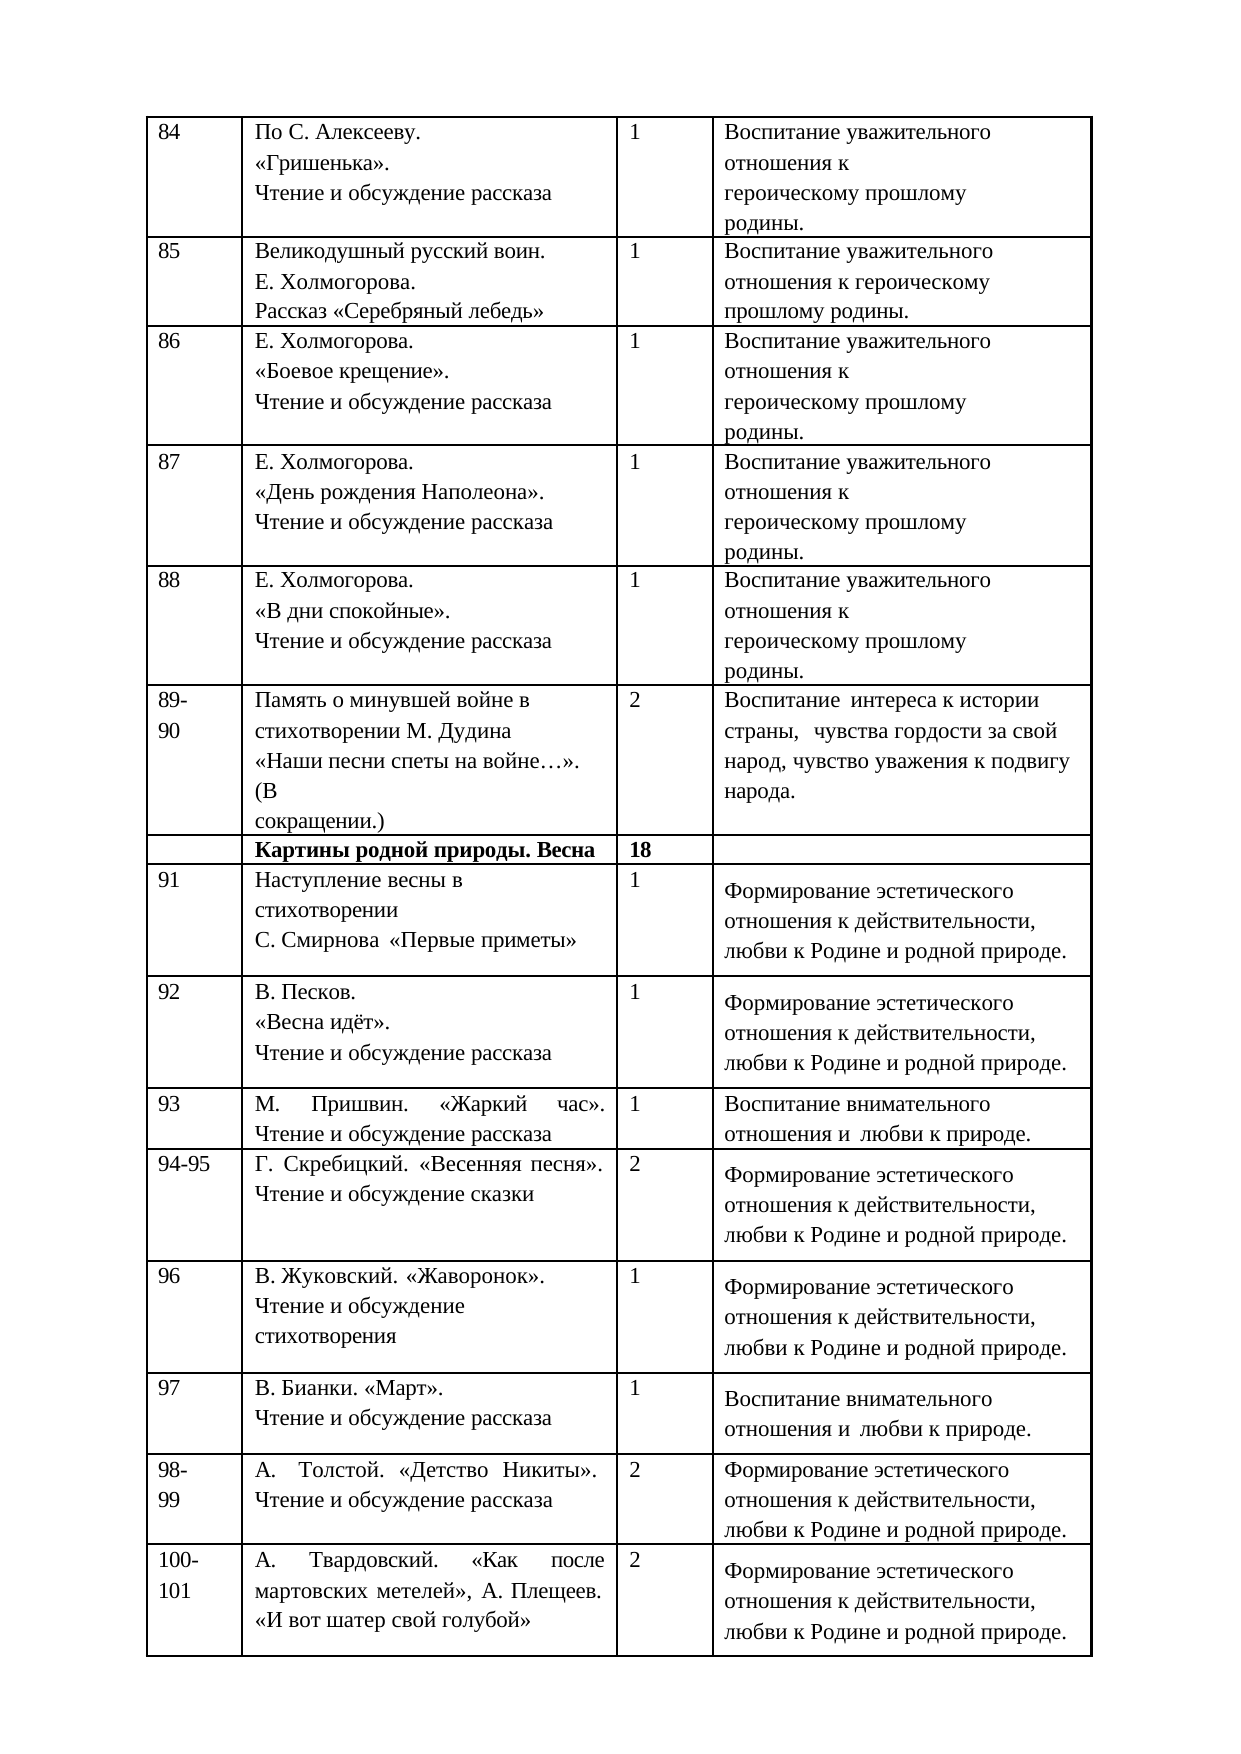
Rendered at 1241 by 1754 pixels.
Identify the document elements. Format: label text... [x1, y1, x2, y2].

table_cell М. Пришвин. «Жаркий час». Чтение и обсуждение рассказа [243, 1089, 616, 1148]
table_cell 2 [618, 1150, 712, 1260]
table_cell Е. Холмогорова. «Боевое крещение». Чтение и обсуждение рассказа [243, 327, 616, 444]
table_cell Формирование эстетического отношения к действительности, любви к Родине и родной природе. [714, 1262, 1090, 1372]
table_cell 1 [618, 1262, 712, 1372]
table_cell В. Жуковский. «Жаворонок». Чтение и обсуждение стихотворения [243, 1262, 616, 1372]
table_cell Великодушный русский воин. Е. Холмогорова. Рассказ «Серебряный лебедь» [243, 238, 616, 325]
table_header Воспитание уважительного отношения к героическому прошлому родины. [714, 118, 1090, 236]
table_cell Воспитание внимательного отношения и любви к природе. [714, 1374, 1090, 1453]
table_cell Память о минувшей войне в стихотворении М. Дудина «Наши песни спеты на войне…». (В сокращении.) [243, 686, 616, 834]
table_cell 18 [618, 836, 712, 863]
table_header По С. Алексееву. «Гришенька». Чтение и обсуждение рассказа [243, 118, 616, 236]
table_cell В. Песков. «Весна идёт». Чтение и обсуждение рассказа [243, 977, 616, 1087]
table_cell 85 [148, 238, 241, 325]
table_cell Е. Холмогорова. «В дни спокойные». Чтение и обсуждение рассказа [243, 567, 616, 684]
table_cell А. Твардовский. «Как после мартовских метелей», А. Плещеев. «И вот шатер свой голубой» [243, 1545, 616, 1655]
table_cell Г. Скребицкий. «Весенняя песня». Чтение и обсуждение сказки [243, 1150, 616, 1260]
table_cell 2 [618, 1455, 712, 1543]
table_cell Воспитание интереса к истории страны, чувства гордости за свой народ, чувство уважения к подвигу народа. [714, 686, 1090, 834]
table_header 1 [618, 118, 712, 236]
table_cell 97 [148, 1374, 241, 1453]
table_cell 1 [618, 1089, 712, 1148]
table_cell В. Бианки. «Март». Чтение и обсуждение рассказа [243, 1374, 616, 1453]
table_cell 2 [618, 686, 712, 834]
table_cell 89- 90 [148, 686, 241, 834]
table_cell Воспитание внимательного отношения и любви к природе. [714, 1089, 1090, 1148]
table_cell 1 [618, 567, 712, 684]
table_cell Формирование эстетического отношения к действительности, любви к Родине и родной природе. [714, 1455, 1090, 1543]
table_cell 86 [148, 327, 241, 444]
table_cell Формирование эстетического отношения к действительности, любви к Родине и родной природе. [714, 865, 1090, 975]
table_cell Формирование эстетического отношения к действительности, любви к Родине и родной природе. [714, 977, 1090, 1087]
table_cell 2 [618, 1545, 712, 1655]
table_cell 92 [148, 977, 241, 1087]
table_cell Воспитание уважительного отношения к героическому прошлому родины. [714, 567, 1090, 684]
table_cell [714, 238, 1090, 325]
table_cell 93 [148, 1089, 241, 1148]
table_cell 1 [618, 446, 712, 565]
table_cell Формирование эстетического отношения к действительности, любви к Родине и родной природе. [714, 1545, 1090, 1655]
table_cell 1 [618, 327, 712, 444]
table_cell Формирование эстетического отношения к действительности, любви к Родине и родной природе. [714, 1150, 1090, 1260]
table_cell 1 [618, 865, 712, 975]
table_cell [148, 836, 241, 863]
table_cell 87 [148, 446, 241, 565]
table_cell Воспитание уважительного отношения к героическому прошлому родины. [714, 446, 1090, 565]
table_cell 98- 99 [148, 1455, 241, 1543]
table_header 84 [148, 118, 241, 236]
table_cell 91 [148, 865, 241, 975]
table_cell 1 [618, 1374, 712, 1453]
table_cell А. Толстой. «Детство Никиты». Чтение и обсуждение рассказа [243, 1455, 616, 1543]
table_cell 88 [148, 567, 241, 684]
table_cell Картины родной природы. Весна [243, 836, 616, 863]
table_cell 94-95 [148, 1150, 241, 1260]
table_cell 1 [618, 977, 712, 1087]
table_cell Наступление весны в стихотворении С. Смирнова «Первые приметы» [243, 865, 616, 975]
table_cell 1 [618, 238, 712, 325]
table_cell Воспитание уважительного отношения к героическому прошлому родины. [714, 327, 1090, 444]
table_cell [714, 836, 1090, 863]
table_cell Е. Холмогорова. «День рождения Наполеона». Чтение и обсуждение рассказа [243, 446, 616, 565]
table_cell 96 [148, 1262, 241, 1372]
table_cell 100- 101 [148, 1545, 241, 1655]
